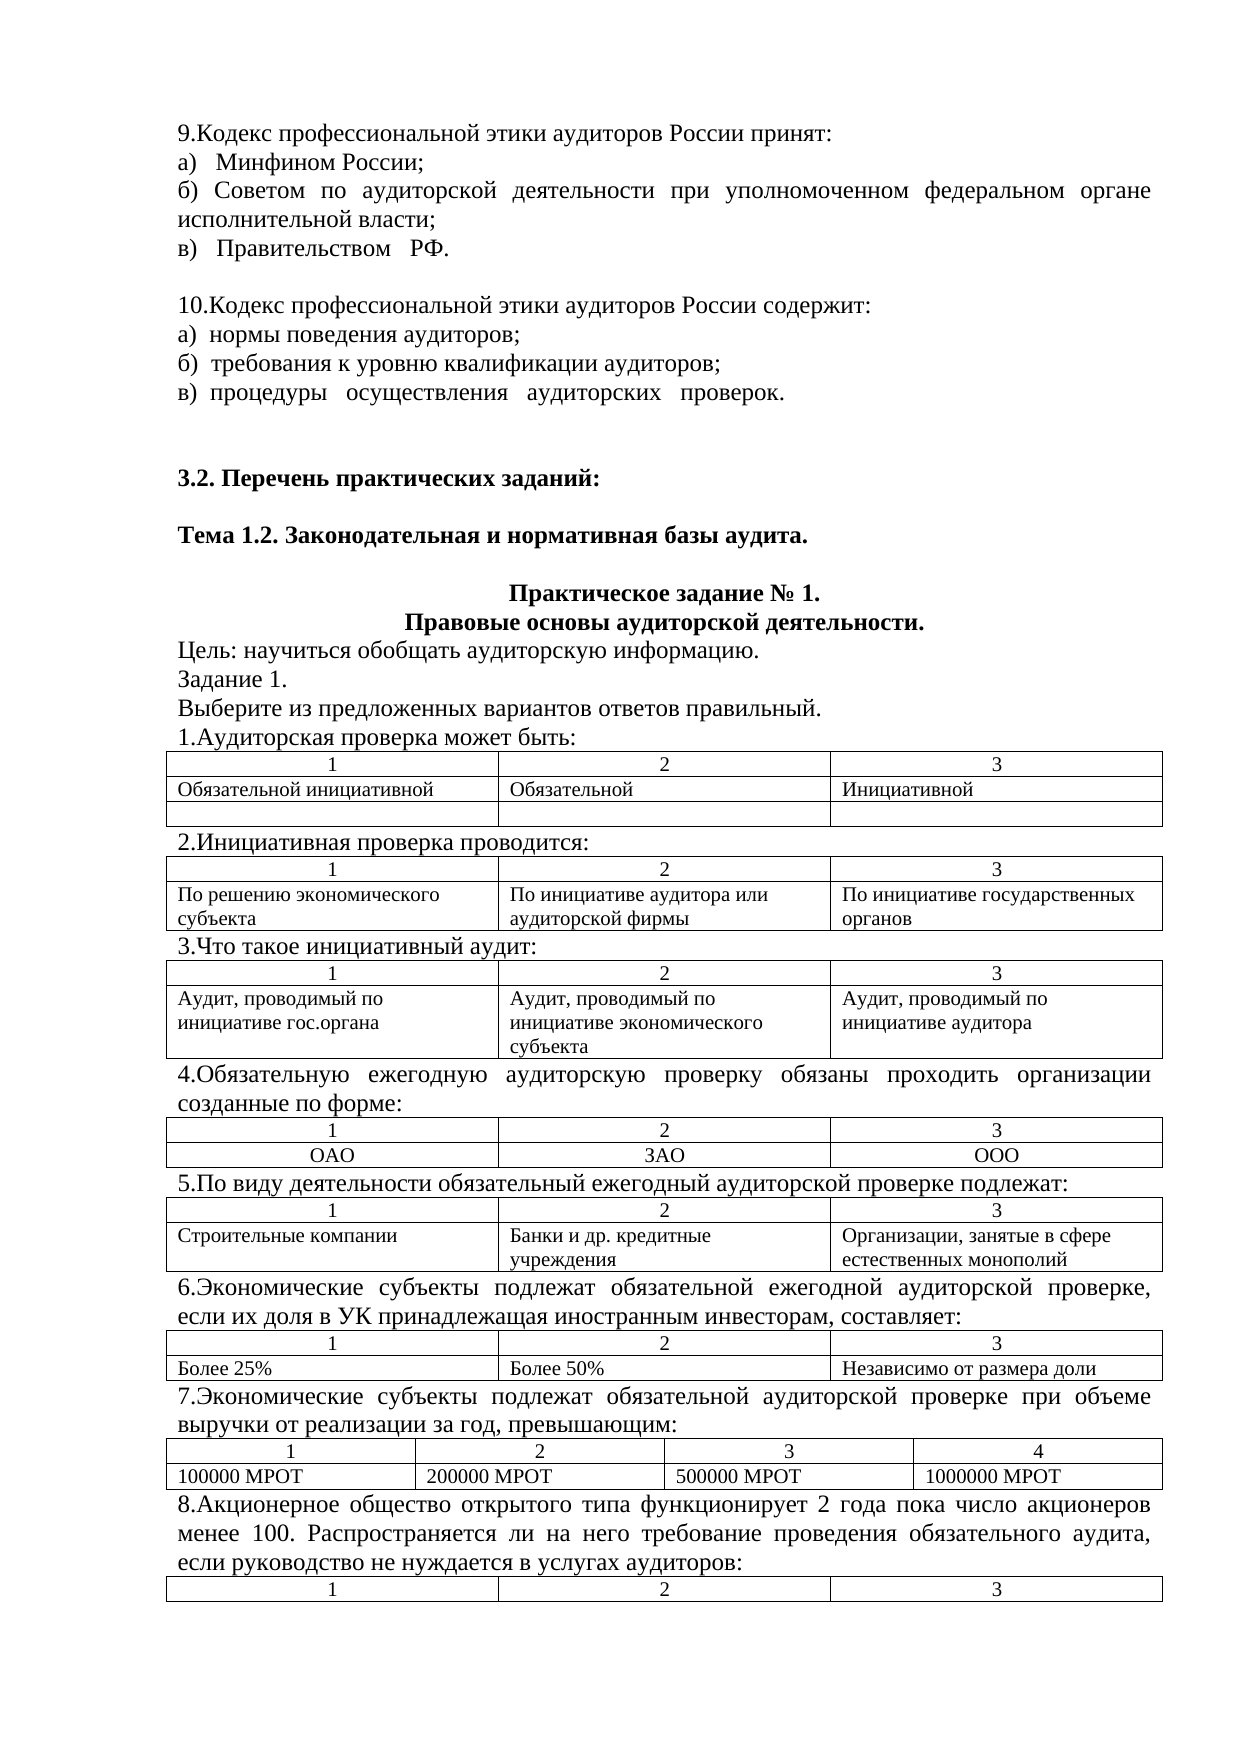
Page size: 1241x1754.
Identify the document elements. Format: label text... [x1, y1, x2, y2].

table_cell По инициативе государственных органов [831, 882, 1162, 930]
text 2.Инициативная проверка проводится: [177, 827, 1152, 856]
table_cell Аудит, проводимый по инициативе экономического субъекта [499, 986, 830, 1058]
table_cell 500000 МРОТ [665, 1464, 913, 1488]
text Задание 1. [177, 664, 1152, 693]
table_header 3 [831, 752, 1162, 776]
text 7.Экономические субъекты подлежат обязательной аудиторской проверке при объеме выручки от реализации за год, превышающим: [177, 1381, 1152, 1438]
text Тема 1.2. Законодательная и нормативная базы аудита. [177, 521, 1152, 549]
table_cell 200000 МРОТ [416, 1464, 664, 1488]
table_cell ЗАО [499, 1143, 830, 1167]
text 6.Экономические субъекты подлежат обязательной ежегодной аудиторской проверке, если их доля в УК принадлежащая иностранным инвесторам, составляет: [177, 1272, 1152, 1329]
text Практическое задание № 1. [177, 578, 1152, 607]
table_header 1 [167, 1118, 498, 1142]
table_cell По инициативе аудитора или аудиторской фирмы [499, 882, 830, 930]
text 3.2. Перечень практических заданий: [177, 463, 1152, 492]
text а) Минфином России; [177, 147, 1152, 176]
table_cell Обязательной [499, 777, 830, 801]
table_cell 100000 МРОТ [167, 1464, 415, 1488]
table_header 2 [499, 1118, 830, 1142]
table_header 2 [499, 752, 830, 776]
table_cell ООО [831, 1143, 1162, 1167]
table_header 2 [499, 1198, 830, 1222]
table_header 1 [167, 1439, 415, 1463]
table_cell [499, 802, 830, 826]
text Правовые основы аудиторской деятельности. [177, 607, 1152, 636]
table_cell Более 25% [167, 1356, 498, 1380]
table_header 4 [914, 1439, 1162, 1463]
table_header 3 [831, 961, 1162, 985]
text Выберите из предложенных вариантов ответов правильный. [177, 693, 1152, 722]
text 8.Акционерное общество открытого типа функционирует 2 года пока число акционеров менее 100. Распространяется ли на него требование проведения обязательного аудита, если руководство не нуждается в услугах аудиторов: [177, 1490, 1152, 1576]
table_header 1 [167, 752, 498, 776]
table_cell Строительные компании [167, 1223, 498, 1271]
table_header 2 [499, 1577, 830, 1601]
table_header 1 [167, 1577, 498, 1601]
text Цель: научиться обобщать аудиторскую информацию. [177, 636, 1152, 664]
table_cell Банки и др. кредитные учреждения [499, 1223, 830, 1271]
text 10.Кодекс профессиональной этики аудиторов России содержит: [177, 291, 1152, 319]
table_header 2 [499, 961, 830, 985]
text б) требования к уровню квалификации аудиторов; [177, 348, 1152, 377]
table_header 3 [831, 1577, 1162, 1601]
text а) нормы поведения аудиторов; [177, 319, 1152, 348]
table_header 2 [499, 857, 830, 881]
text 1.Аудиторская проверка может быть: [177, 722, 1152, 751]
table_header 1 [167, 1331, 498, 1354]
table_cell Инициативной [831, 777, 1162, 801]
text 4.Обязательную ежегодную аудиторскую проверку обязаны проходить организации созданные по форме: [177, 1059, 1152, 1117]
table_cell Аудит, проводимый по инициативе гос.органа [167, 986, 498, 1058]
text 5.По виду деятельности обязательный ежегодный аудиторской проверке подлежат: [177, 1168, 1152, 1197]
table_cell Более 50% [499, 1356, 830, 1380]
table_cell ОАО [167, 1143, 498, 1167]
table_header 3 [831, 1118, 1162, 1142]
table_header 1 [167, 857, 498, 881]
text 3.Что такое инициативный аудит: [177, 931, 1152, 960]
text в) процедуры осуществления аудиторских проверок. [177, 377, 1152, 406]
table_cell [831, 802, 1162, 826]
text 9.Кодекс профессиональной этики аудиторов России принят: [177, 118, 1152, 147]
table_header 1 [167, 1198, 498, 1222]
text в) Правительством РФ. [177, 233, 1152, 262]
table_header 1 [167, 961, 498, 985]
table_cell 1000000 МРОТ [914, 1464, 1162, 1488]
table_header 3 [665, 1439, 913, 1463]
table_cell По решению экономического субъекта [167, 882, 498, 930]
table_header 2 [416, 1439, 664, 1463]
table_header 3 [831, 1331, 1162, 1354]
table_header 3 [831, 857, 1162, 881]
table_cell Обязательной инициативной [167, 777, 498, 801]
table_cell Аудит, проводимый по инициативе аудитора [831, 986, 1162, 1058]
table_cell [167, 802, 498, 826]
table_header 2 [499, 1331, 830, 1354]
text б) Советом по аудиторской деятельности при уполномоченном федеральном органе исполнительной власти; [177, 176, 1152, 233]
table_cell Независимо от размера доли [831, 1356, 1162, 1380]
table_cell Организации, занятые в сфере естественных монополий [831, 1223, 1162, 1271]
table_header 3 [831, 1198, 1162, 1222]
